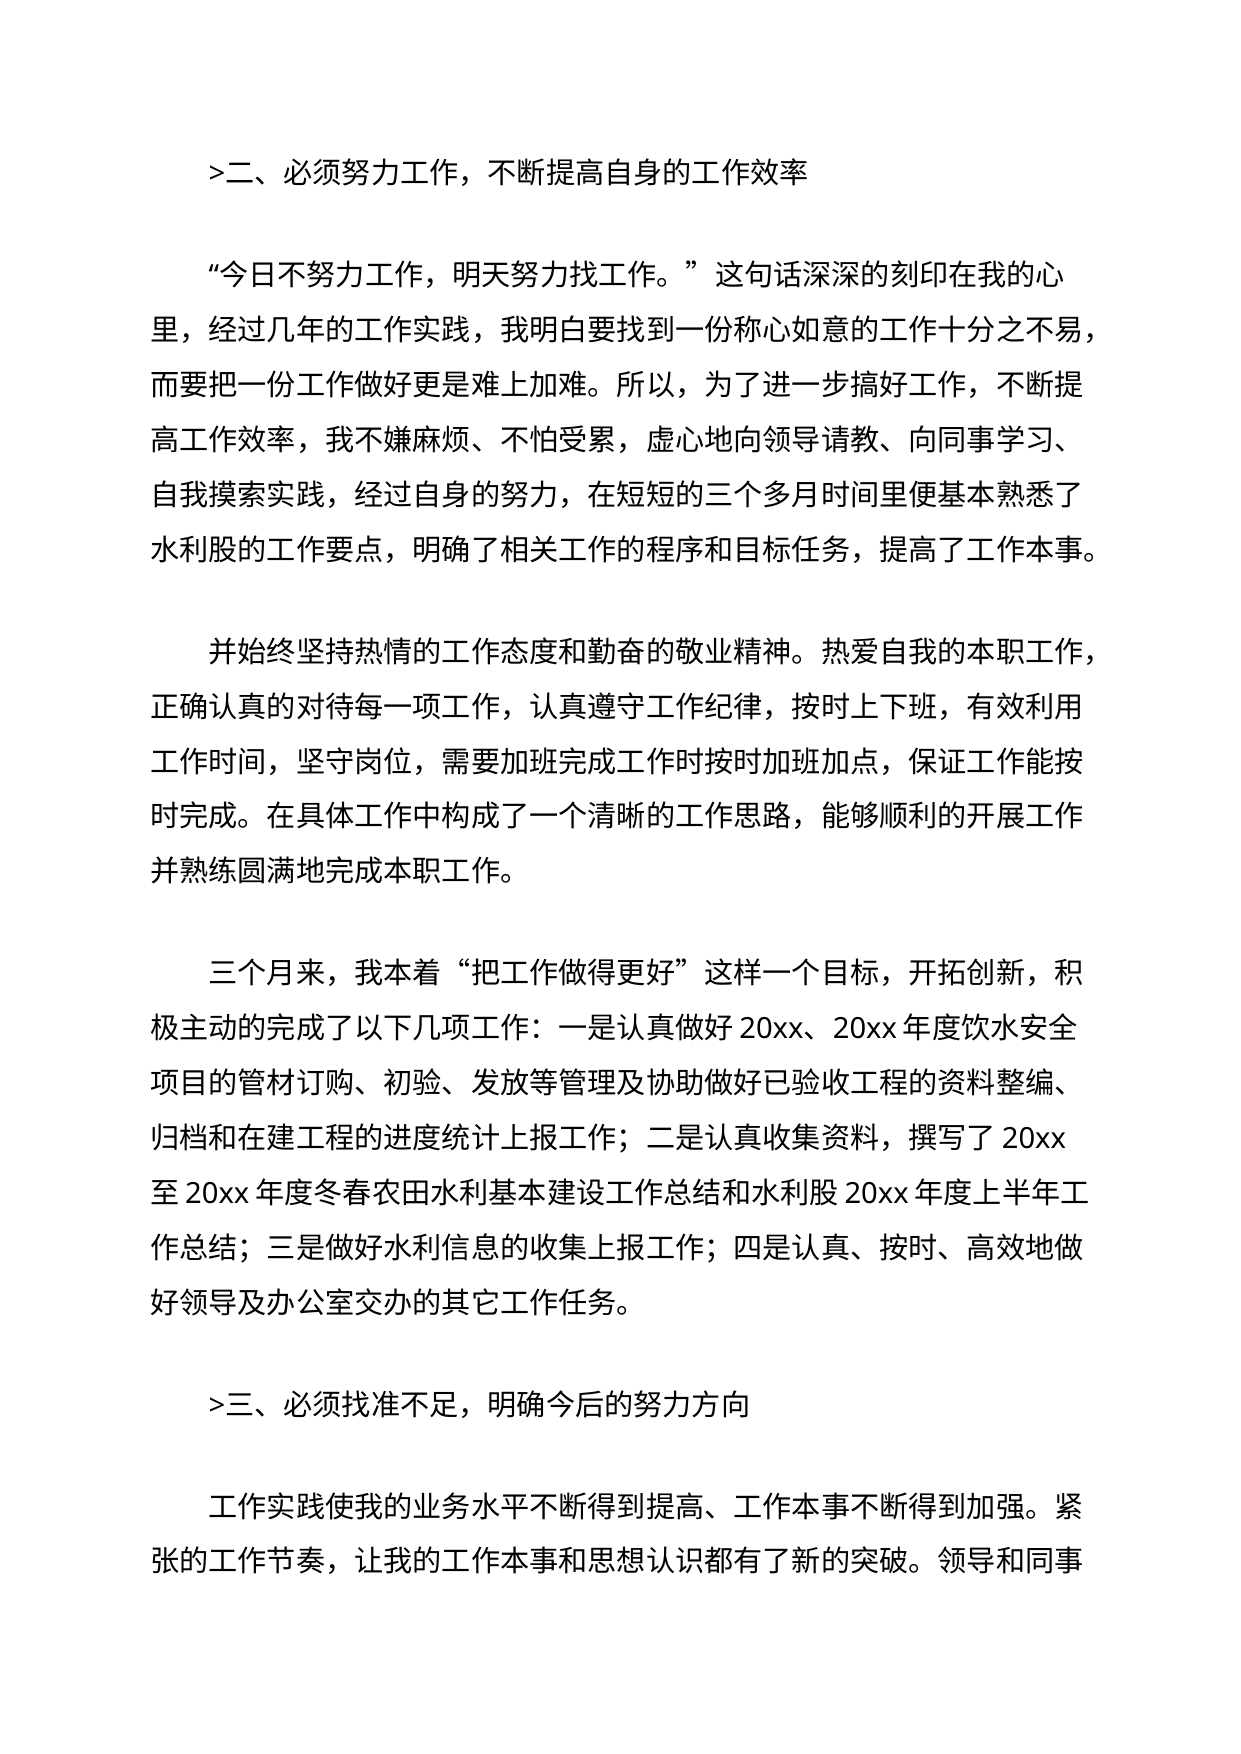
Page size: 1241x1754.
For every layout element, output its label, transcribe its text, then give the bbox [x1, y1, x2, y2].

text 并始终坚持热情的工作态度和勤奋的敬业精神。热爱自我的本职工作，正确认真的对待每一项工作，认真遵守工作纪律，按时上下班，有效利用工作时间，坚守岗位，需要加班完成工作时按时加班加点，保证工作能按时完成。在具体工作中构成了一个清晰的工作思路，能够顺利的开展工作并熟练圆满地完成本职工作。 [150, 628, 1090, 890]
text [150, 1483, 1090, 1580]
text >三、必须找准不足，明确今后的努力方向 [150, 1381, 1090, 1423]
text “今日不努力工作，明天努力找工作。”这句话深深的刻印在我的心里，经过几年的工作实践，我明白要找到一份称心如意的工作十分之不易，而要把一份工作做好更是难上加难。所以，为了进一步搞好工作，不断提高工作效率，我不嫌麻烦、不怕受累，虚心地向领导请教、向同事学习、自我摸索实践，经过自身的努力，在短短的三个多月时间里便基本熟悉了水利股的工作要点，明确了相关工作的程序和目标任务，提高了工作本事。 [150, 252, 1090, 569]
text >二、必须努力工作，不断提高自身的工作效率 [150, 150, 1090, 192]
text 三个月来，我本着“把工作做得更好”这样一个目标，开拓创新，积极主动的完成了以下几项工作：一是认真做好20xx、20xx年度饮水安全项目的管材订购、初验、发放等管理及协助做好已验收工程的资料整编、归档和在建工程的进度统计上报工作；二是认真收集资料，撰写了20xx至20xx年度冬春农田水利基本建设工作总结和水利股20xx年度上半年工作总结；三是做好水利信息的收集上报工作；四是认真、按时、高效地做好领导及办公室交办的其它工作任务。 [150, 950, 1090, 1322]
